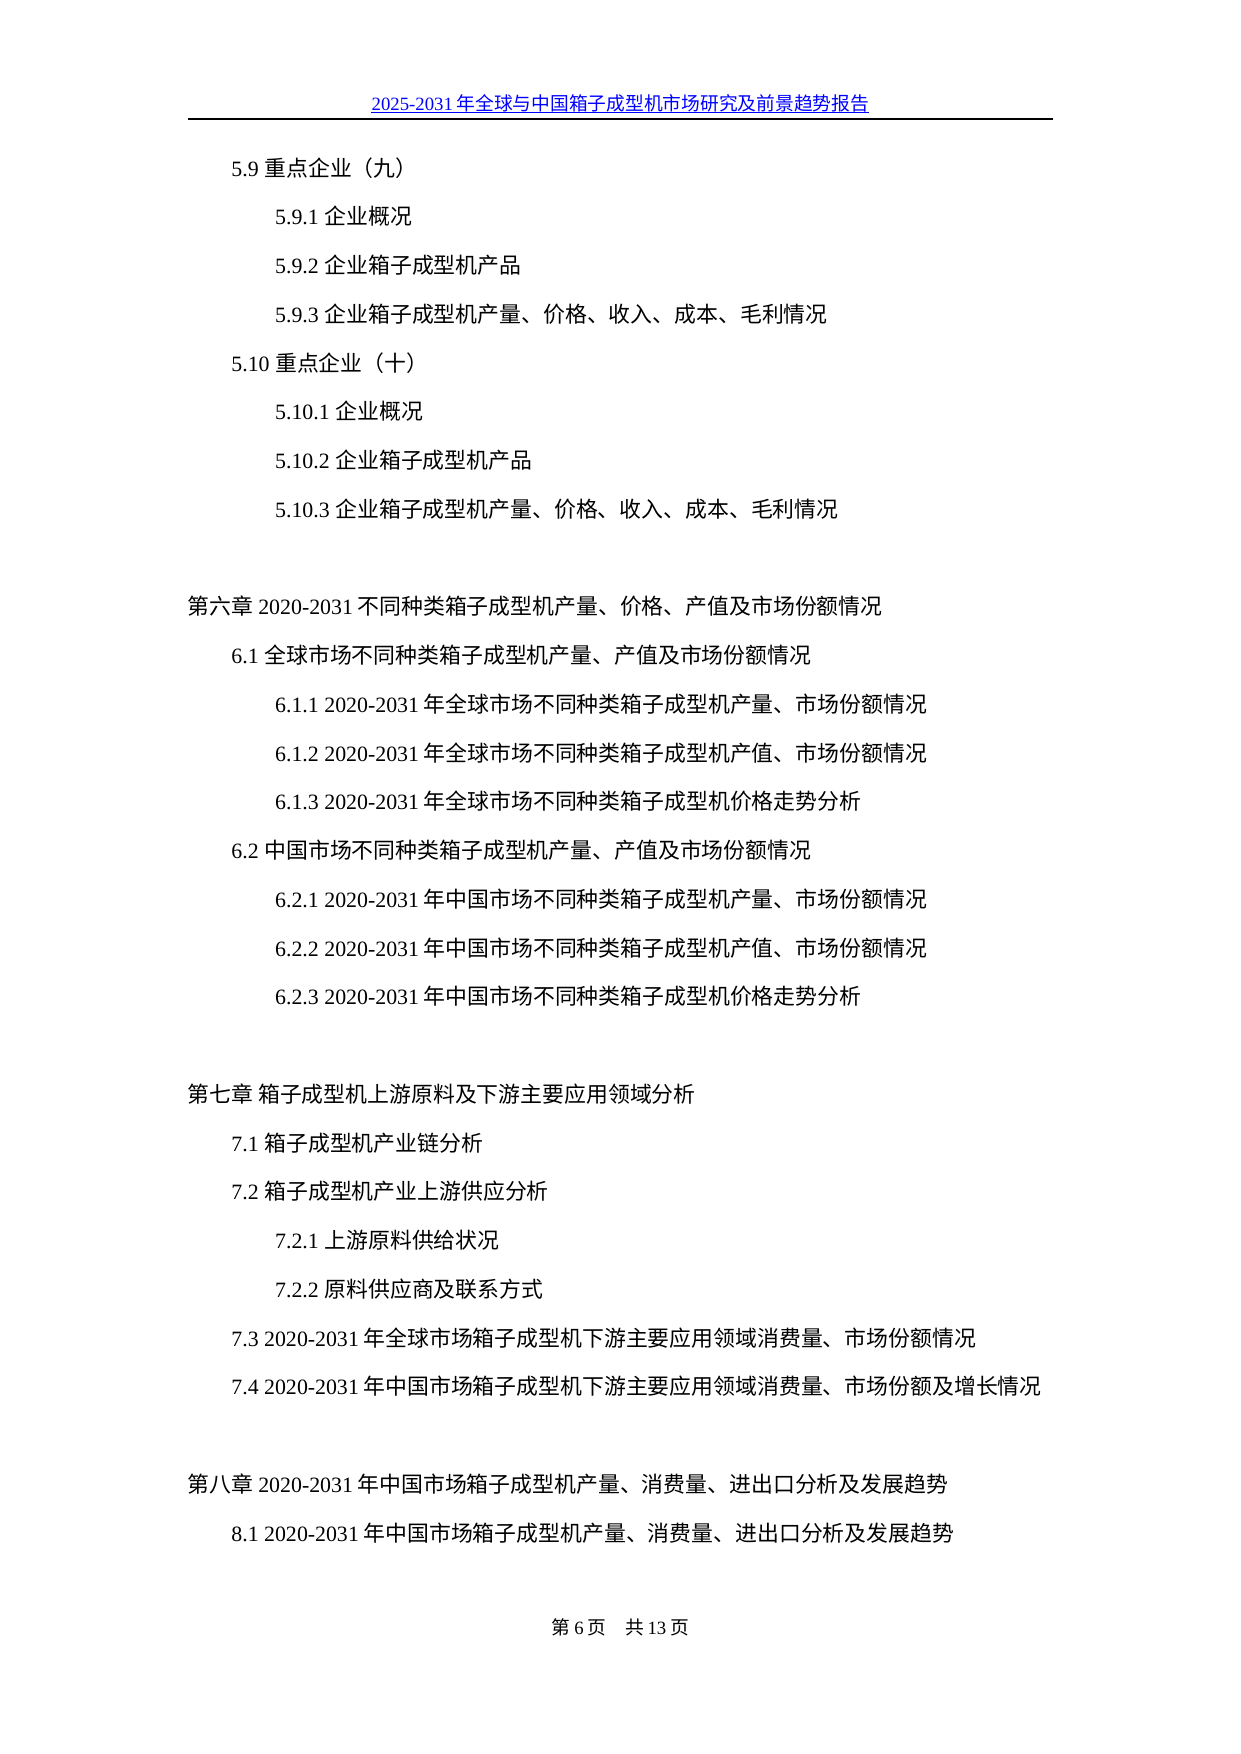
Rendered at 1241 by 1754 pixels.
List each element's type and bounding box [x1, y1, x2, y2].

text [187, 150, 1053, 1548]
